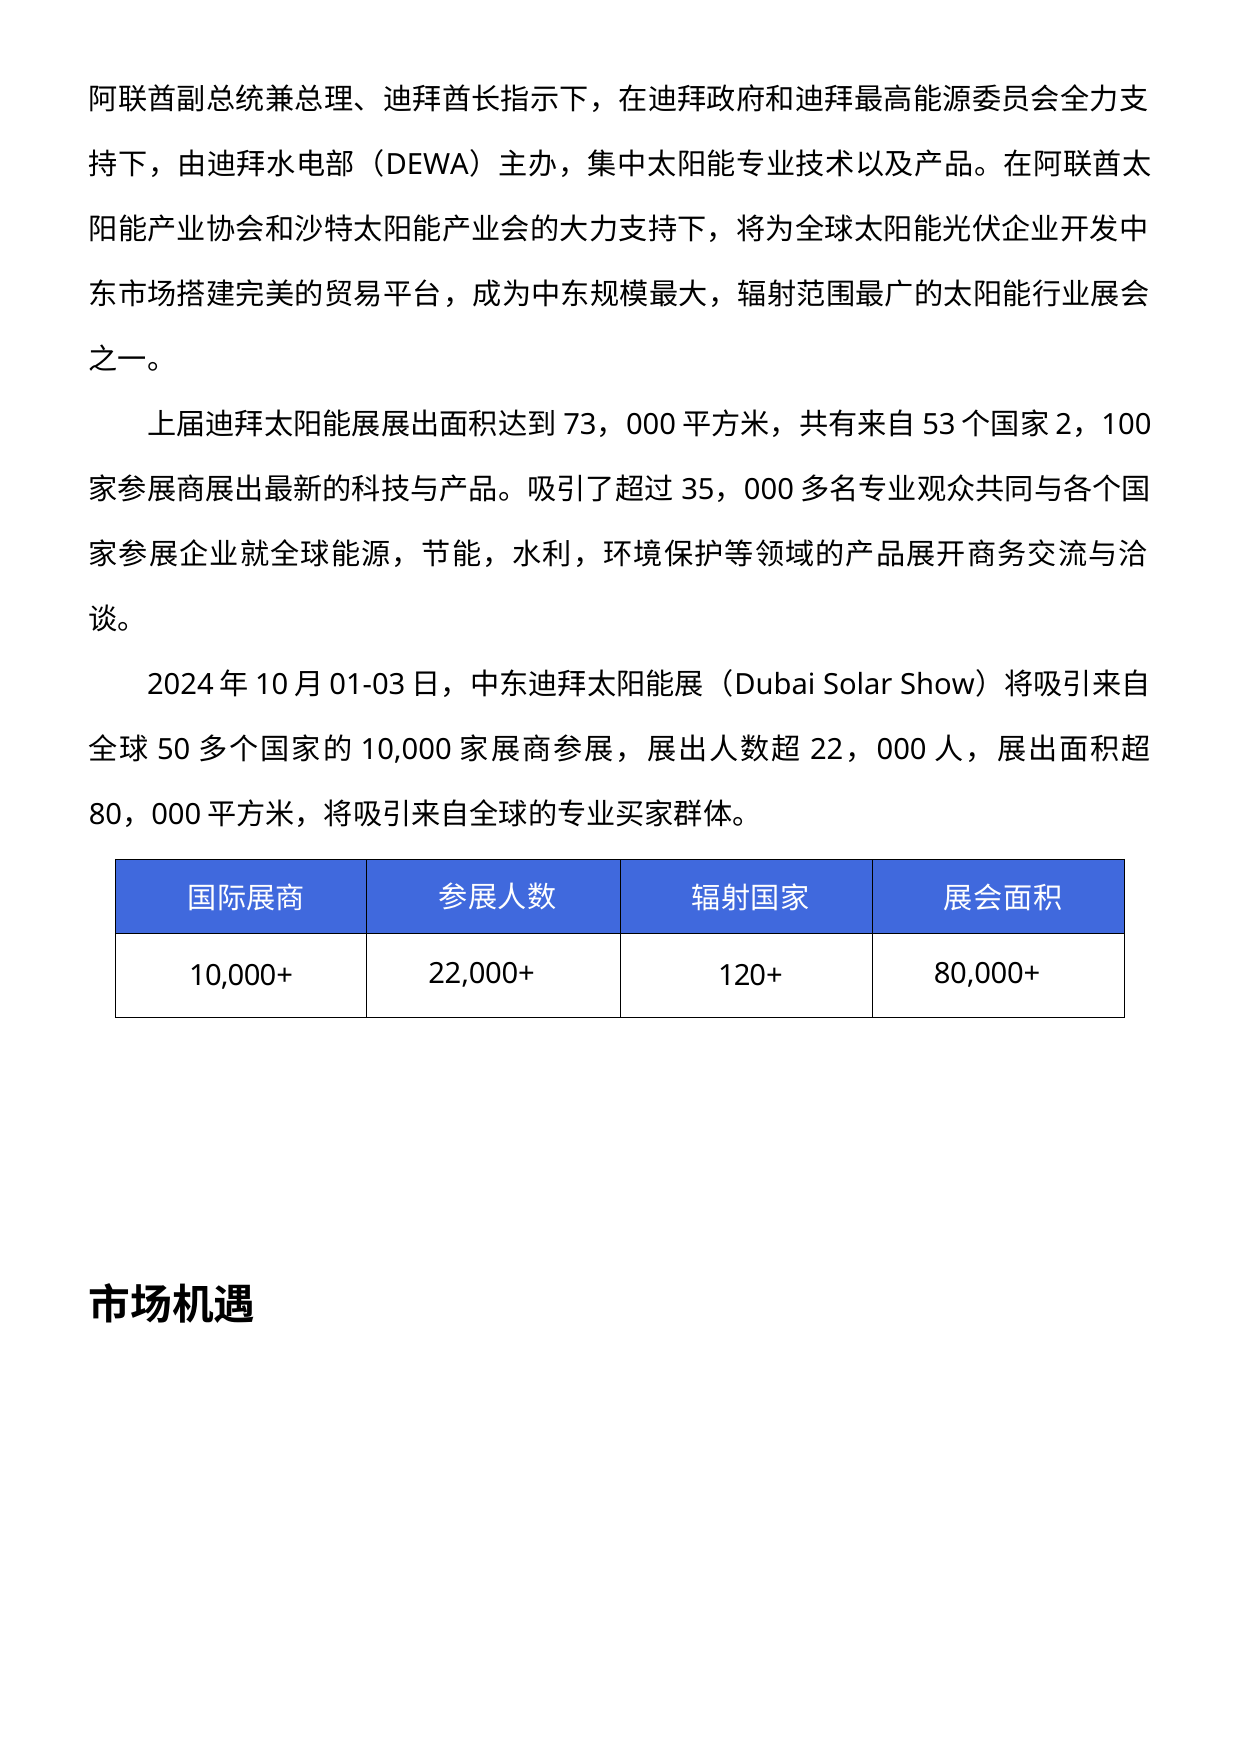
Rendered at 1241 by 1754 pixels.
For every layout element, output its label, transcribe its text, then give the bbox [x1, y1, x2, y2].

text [88, 64, 1152, 389]
text 2024年10月01-03日，中东迪拜太阳能展（Dubai Solar Show）将吸引来自全球50多个国家的10,000家展商参展，展出人数超22，000人，展出面积超80，000平方米，将吸引来自全球的专业买家群体。 [88, 649, 1152, 844]
table_header 展会面积 [873, 860, 1124, 933]
table_cell 22,000+ [367, 934, 620, 1017]
table_cell 80,000+ [873, 934, 1124, 1017]
table_cell 10,000+ [116, 934, 366, 1017]
table_header 国际展商 [116, 860, 366, 933]
table_cell 120+ [621, 934, 872, 1017]
text 市场机遇 [88, 890, 1152, 1345]
table_header 辐射国家 [621, 860, 872, 933]
table_header 参展人数 [367, 860, 620, 933]
text 上届迪拜太阳能展展出面积达到73，000平方米，共有来自53个国家2，100家参展商展出最新的科技与产品。吸引了超过35，000多名专业观众共同与各个国家参展企业就全球能源，节能，水利，环境保护等领域的产品展开商务交流与洽谈。 [88, 389, 1152, 649]
